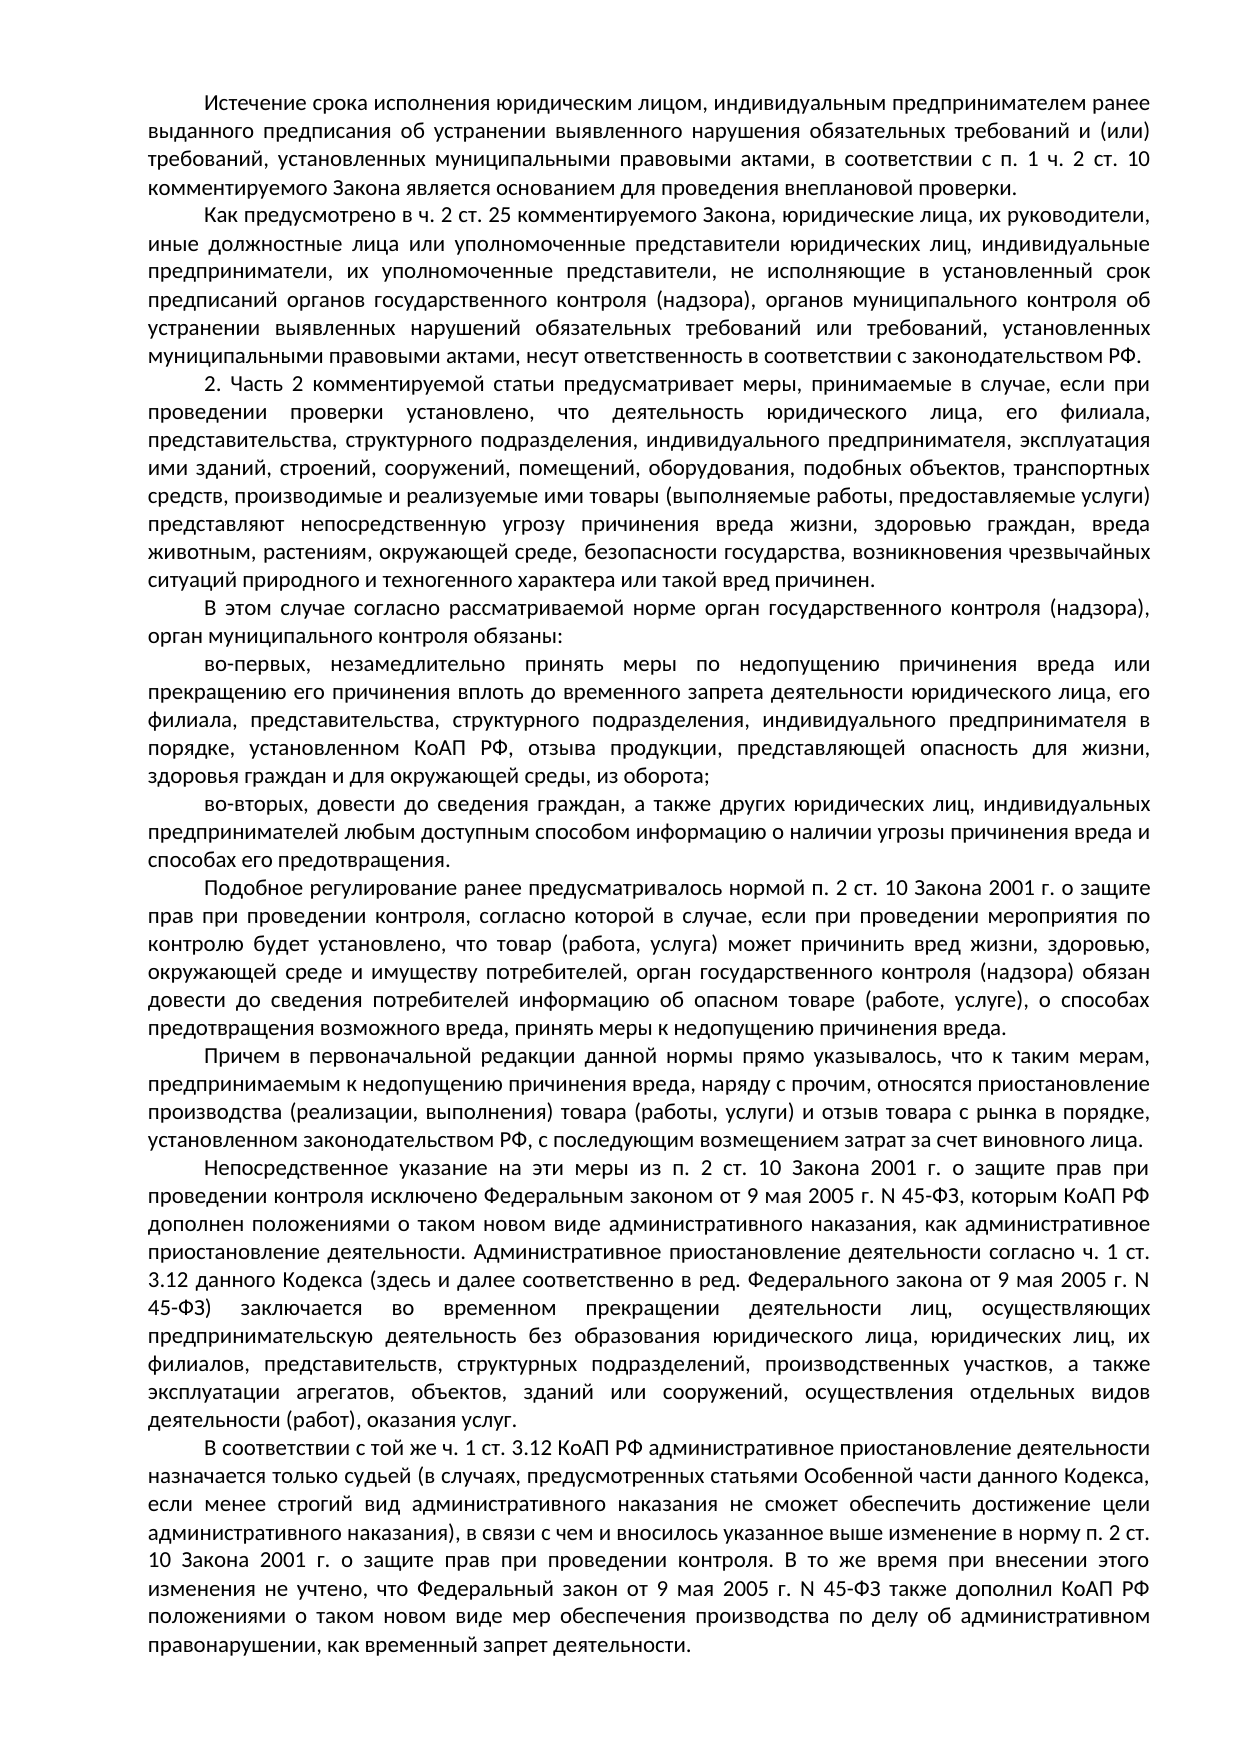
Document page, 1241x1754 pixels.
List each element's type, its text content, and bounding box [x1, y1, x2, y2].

text Как предусмотрено в ч. 2 ст. 25 комментируемого Закона, юридические лица, их руководители, иные должностные лица или уполномоченные представители юридических лиц, индивидуальные предприниматели, их уполномоченные представители, не исполняющие в установленный срок предписаний органов государственного контроля (надзора), органов муниципального контроля об устранении выявленных нарушений обязательных требований или требований, установленных муниципальными правовыми актами, несут ответственность в соответствии с законодательством РФ. [148, 201, 1152, 369]
text В соответствии с той же ч. 1 ст. 3.12 КоАП РФ административное приостановление деятельности назначается только судьей (в случаях, предусмотренных статьями Особенной части данного Кодекса, если менее строгий вид административного наказания не сможет обеспечить достижение цели административного наказания), в связи с чем и вносилось указанное выше изменение в норму п. 2 ст. 10 Закона 2001 г. о защите прав при проведении контроля. В то же время при внесении этого изменения не учтено, что Федеральный закон от 9 мая 2005 г. N 45-ФЗ также дополнил КоАП РФ положениями о таком новом виде мер обеспечения производства по делу об административном правонарушении, как временный запрет деятельности. [148, 1433, 1152, 1658]
text во-вторых, довести до сведения граждан, а также других юридических лиц, индивидуальных предпринимателей любым доступным способом информацию о наличии угрозы причинения вреда и способах его предотвращения. [148, 789, 1152, 873]
text Истечение срока исполнения юридическим лицом, индивидуальным предпринимателем ранее выданного предписания об устранении выявленного нарушения обязательных требований и (или) требований, установленных муниципальными правовыми актами, в соответствии с п. 1 ч. 2 ст. 10 комментируемого Закона является основанием для проведения внеплановой проверки. [148, 88, 1152, 201]
text Причем в первоначальной редакции данной нормы прямо указывалось, что к таким мерам, предпринимаемым к недопущению причинения вреда, наряду с прочим, относятся приостановление производства (реализации, выполнения) товара (работы, услуги) и отзыв товара с рынка в порядке, установленном законодательством РФ, с последующим возмещением затрат за счет виновного лица. [148, 1041, 1152, 1153]
text Подобное регулирование ранее предусматривалось нормой п. 2 ст. 10 Закона 2001 г. о защите прав при проведении контроля, согласно которой в случае, если при проведении мероприятия по контролю будет установлено, что товар (работа, услуга) может причинить вред жизни, здоровью, окружающей среде и имуществу потребителей, орган государственного контроля (надзора) обязан довести до сведения потребителей информацию об опасном товаре (работе, услуге), о способах предотвращения возможного вреда, принять меры к недопущению причинения вреда. [148, 873, 1152, 1041]
text 2. Часть 2 комментируемой статьи предусматривает меры, принимаемые в случае, если при проведении проверки установлено, что деятельность юридического лица, его филиала, представительства, структурного подразделения, индивидуального предпринимателя, эксплуатация ими зданий, строений, сооружений, помещений, оборудования, подобных объектов, транспортных средств, производимые и реализуемые ими товары (выполняемые работы, предоставляемые услуги) представляют непосредственную угрозу причинения вреда жизни, здоровью граждан, вреда животным, растениям, окружающей среде, безопасности государства, возникновения чрезвычайных ситуаций природного и техногенного характера или такой вред причинен. [148, 369, 1152, 593]
text во-первых, незамедлительно принять меры по недопущению причинения вреда или прекращению его причинения вплоть до временного запрета деятельности юридического лица, его филиала, представительства, структурного подразделения, индивидуального предпринимателя в порядке, установленном КоАП РФ, отзыва продукции, представляющей опасность для жизни, здоровья граждан и для окружающей среды, из оборота; [148, 649, 1152, 789]
text В этом случае согласно рассматриваемой норме орган государственного контроля (надзора), орган муниципального контроля обязаны: [148, 593, 1152, 649]
text Непосредственное указание на эти меры из п. 2 ст. 10 Закона 2001 г. о защите прав при проведении контроля исключено Федеральным законом от 9 мая 2005 г. N 45-ФЗ, которым КоАП РФ дополнен положениями о таком новом виде административного наказания, как административное приостановление деятельности. Административное приостановление деятельности согласно ч. 1 ст. 3.12 данного Кодекса (здесь и далее соответственно в ред. Федерального закона от 9 мая 2005 г. N 45-ФЗ) заключается во временном прекращении деятельности лиц, осуществляющих предпринимательскую деятельность без образования юридического лица, юридических лиц, их филиалов, представительств, структурных подразделений, производственных участков, а также эксплуатации агрегатов, объектов, зданий или сооружений, осуществления отдельных видов деятельности (работ), оказания услуг. [148, 1153, 1152, 1433]
